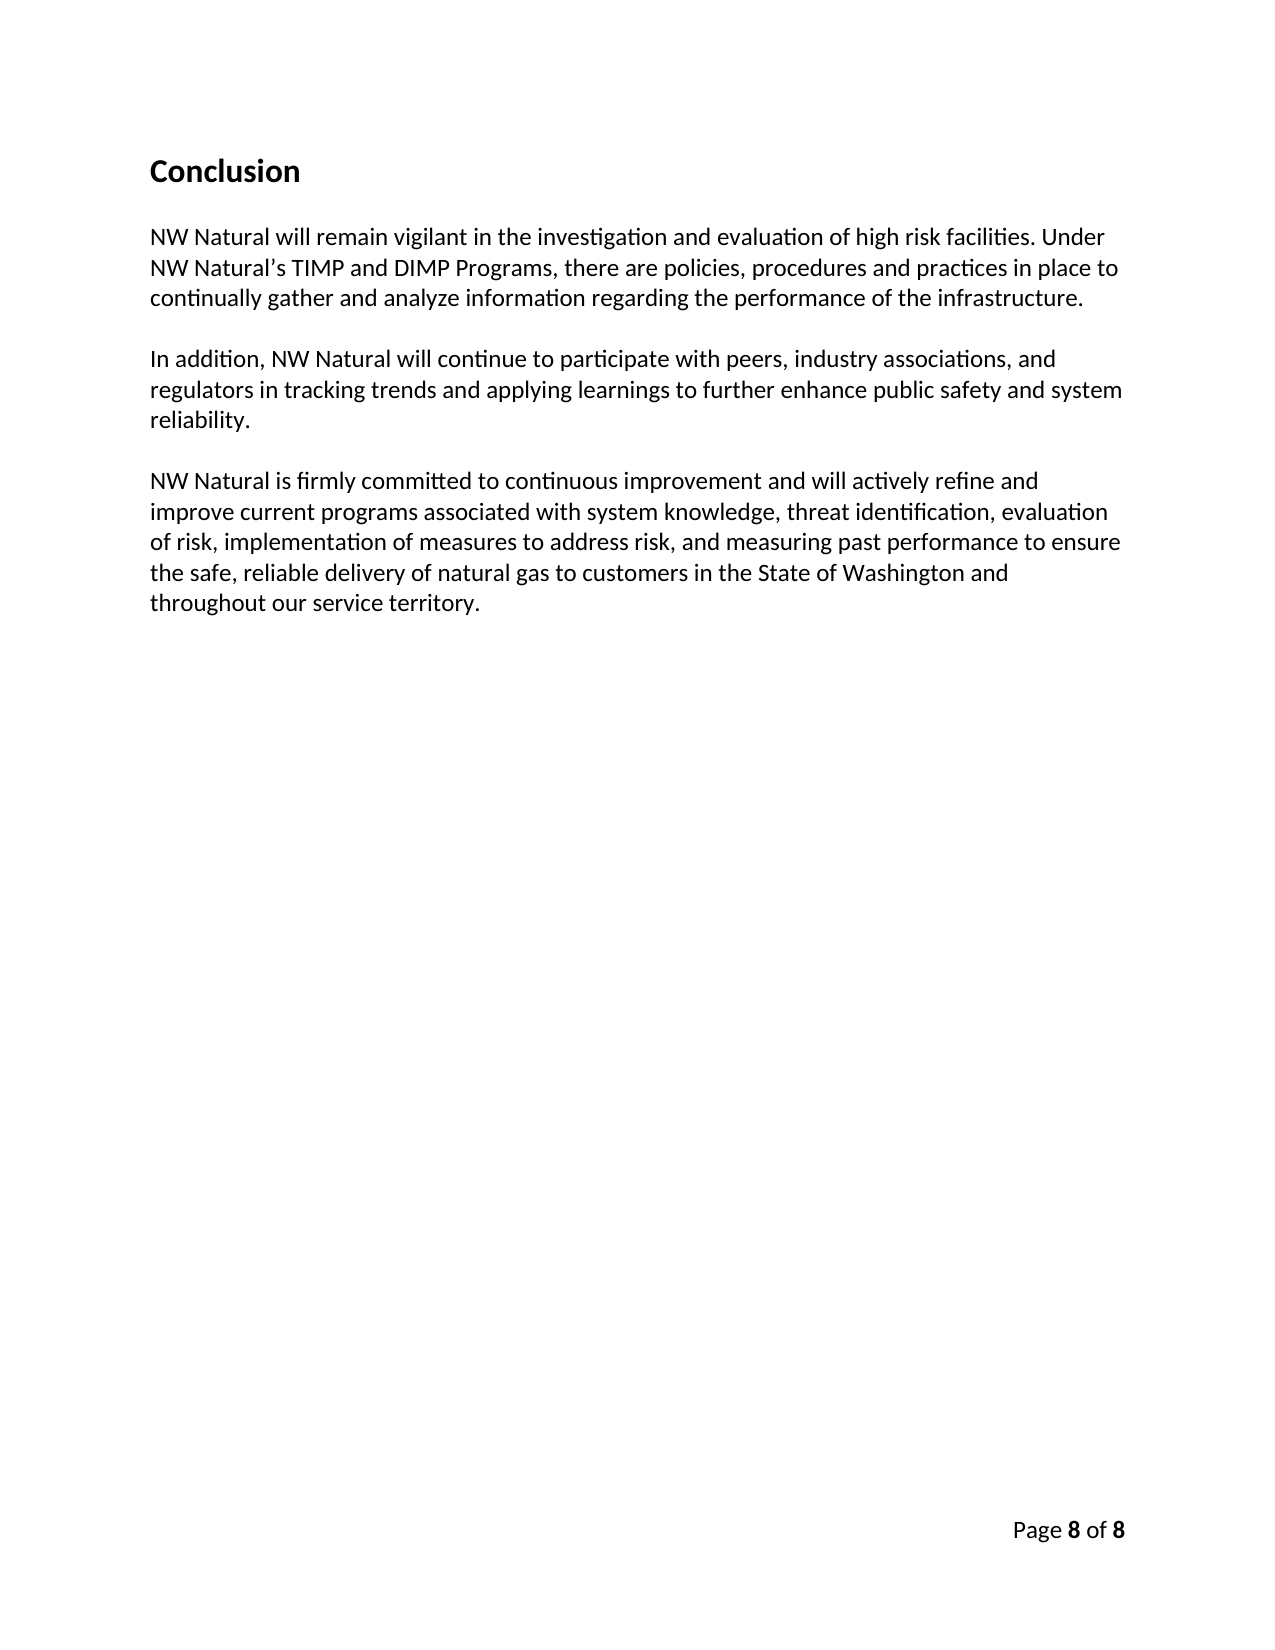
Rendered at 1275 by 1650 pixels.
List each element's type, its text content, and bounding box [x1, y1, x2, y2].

text NW Natural is firmly committed to continuous improvement and will actively refine and improve current programs associated with system knowledge, threat identification, evaluation of risk, implementation of measures to address risk, and measuring past performance to ensure the safe, reliable delivery of natural gas to customers in the State of Washington and throughout our service territory. [150, 465, 1125, 618]
text In addition, NW Natural will continue to participate with peers, industry associations, and regulators in tracking trends and applying learnings to further enhance public safety and system reliability. [150, 343, 1125, 435]
text Conclusion [150, 150, 1125, 191]
text NW Natural will remain vigilant in the investigation and evaluation of high risk facilities. Under NW Natural’s TIMP and DIMP Programs, there are policies, procedures and practices in place to continually gather and analyze information regarding the performance of the infrastructure. [150, 221, 1125, 313]
